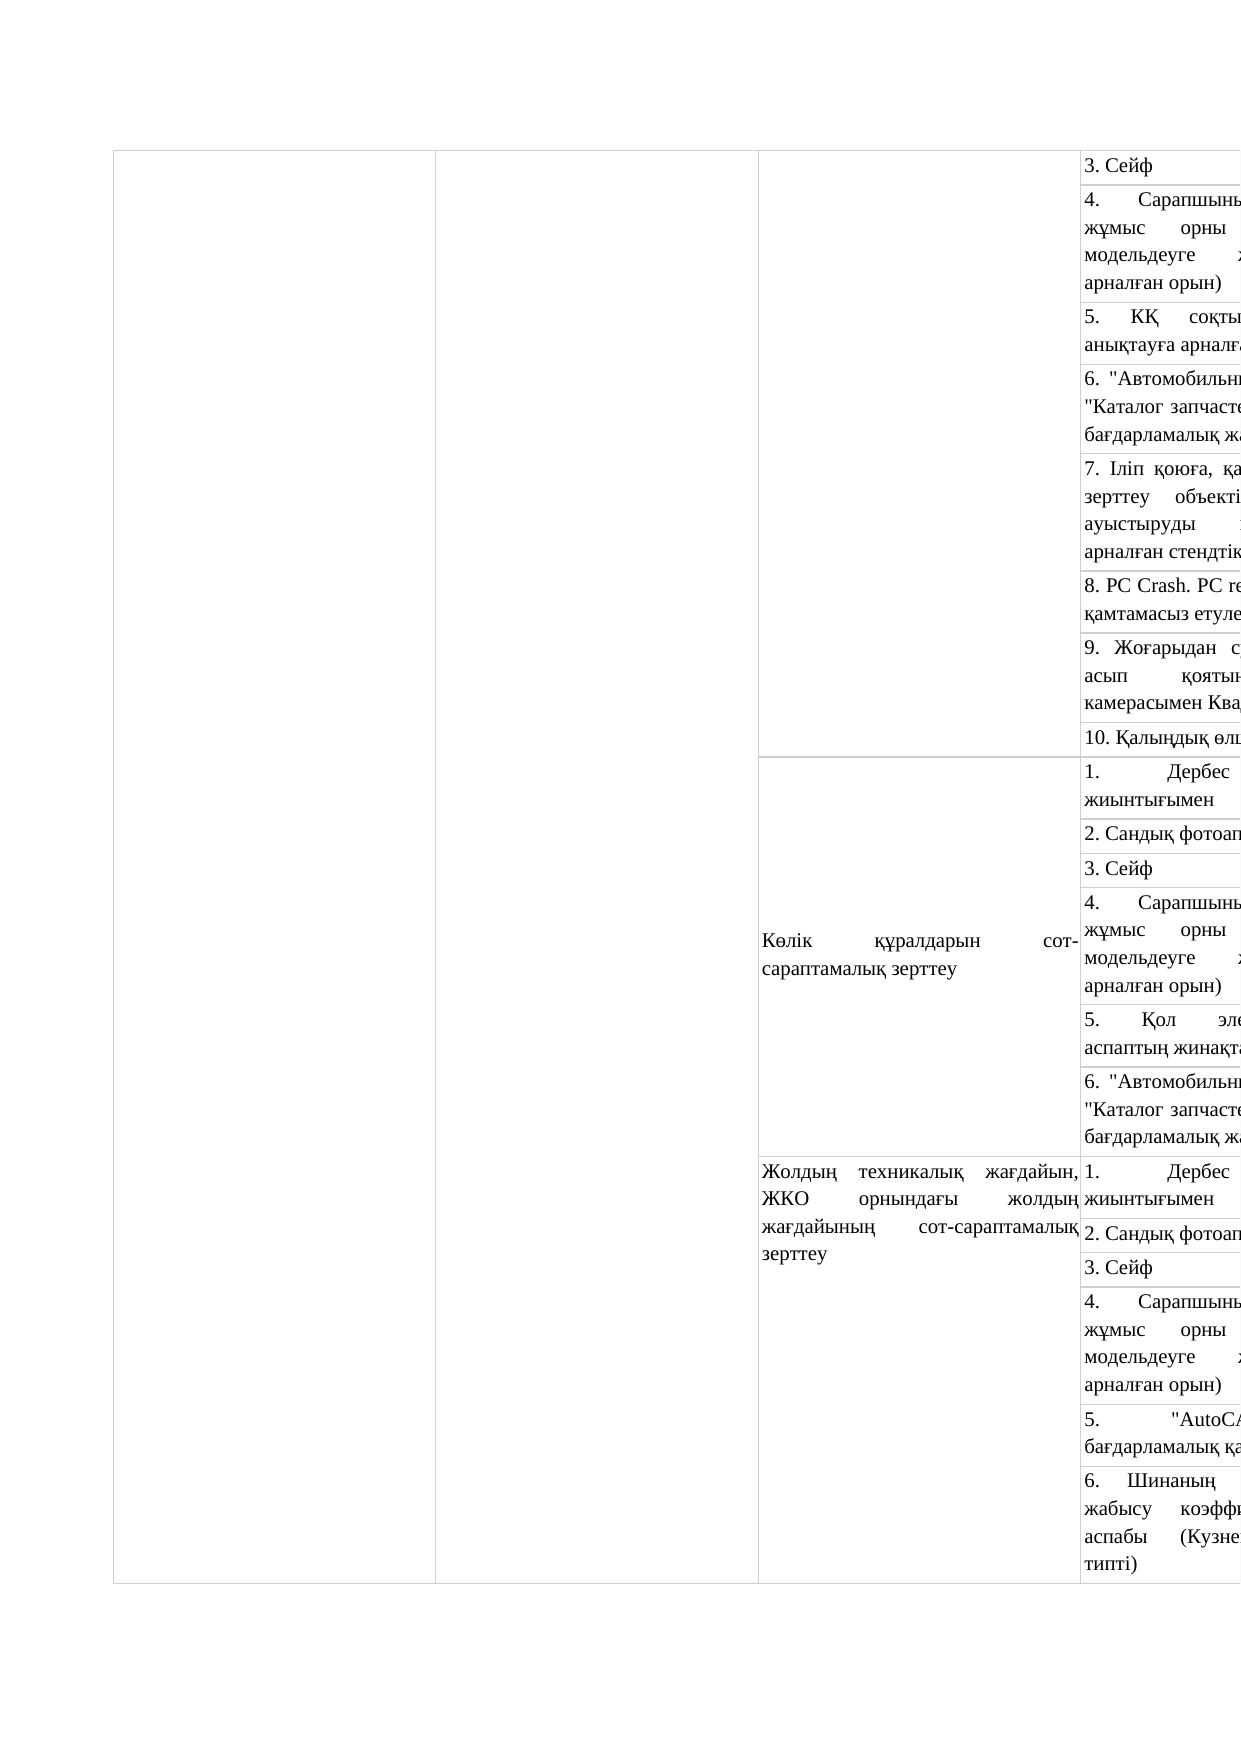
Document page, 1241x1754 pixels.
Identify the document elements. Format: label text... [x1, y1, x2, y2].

table_cell 4. Сарапшының техникалық жұмыс орны (стол, үстел, модельдеуге және талдауға арналған орын) [1081, 888, 1240, 1004]
table_cell 10. Қалыңдық өлшеуіш [1081, 723, 1240, 756]
table_cell 8. PC Crash. PC rect бағдарламалық қамтамасыз етулер [1081, 572, 1240, 632]
table_cell 6. "Автомобильный каталог" және "Каталог запчастей" типті арнаулы бағдарламалық жасақтама [1081, 365, 1240, 453]
table_cell Жолдың техникалық жағдайын, ЖКО орнындағы жолдың жағдайының сот-сараптамалық зерттеу [759, 1157, 1080, 1583]
table_cell 2. Сандық фотоаппарат [1081, 1219, 1240, 1252]
table_cell 6. "Автомобильный каталог" және "Каталог запчастей" типті арнаулы бағдарламалық жасақтама [1081, 1068, 1240, 1156]
table_cell 5. КҚ соқтығысу бұрышын анықтауға арналған аспап [1081, 303, 1240, 363]
table_cell Көлік құралдарын сот-сараптамалық зерттеу [759, 758, 1080, 1156]
table_cell 3. Сейф [1081, 854, 1240, 887]
table_cell 9. Жоғарыдан суретке алу үшін асып қоятын бейне-фото камерасымен Квадрокоптер [1081, 634, 1240, 722]
table_cell 5. Қол электр-механикалық аспаптың жинақталымы [1081, 1005, 1240, 1066]
table_cell 7. Іліп қоюға, қарап-шығуға және зерттеу объектілерінің орынын ауыстыруды механизациялауға арналған стендтік жабдық [1081, 454, 1240, 570]
table_cell 4. Сарапшының техникалық жұмыс орны (стол, үстел, модельдеуге және талдауға арналған орын) [1081, 1288, 1240, 1404]
table_cell 1. Дербес компьютер, жиынтығымен [1081, 758, 1240, 818]
table_cell 6. Шинаның жол қабатымен жабысу коэффициентін өлшеу аспабы (Кузнецовтың аспабы типті) [1081, 1467, 1240, 1583]
table_cell 4. Сарапшының техникалық жұмыс орны (стол, үстел, модельдеуге және талдауға арналған орын) [1081, 186, 1240, 302]
table_cell 1. Дербес компьютер, жиынтығымен [1081, 1157, 1240, 1218]
table_cell 5. "AutoCAD" типтік бағдарламалық қамтамасыз ету [1081, 1405, 1240, 1466]
table_cell 3. Сейф [1081, 1253, 1240, 1286]
table_cell 3. Сейф [1081, 151, 1240, 184]
table_cell 2. Сандық фотоаппарат [1081, 820, 1240, 853]
